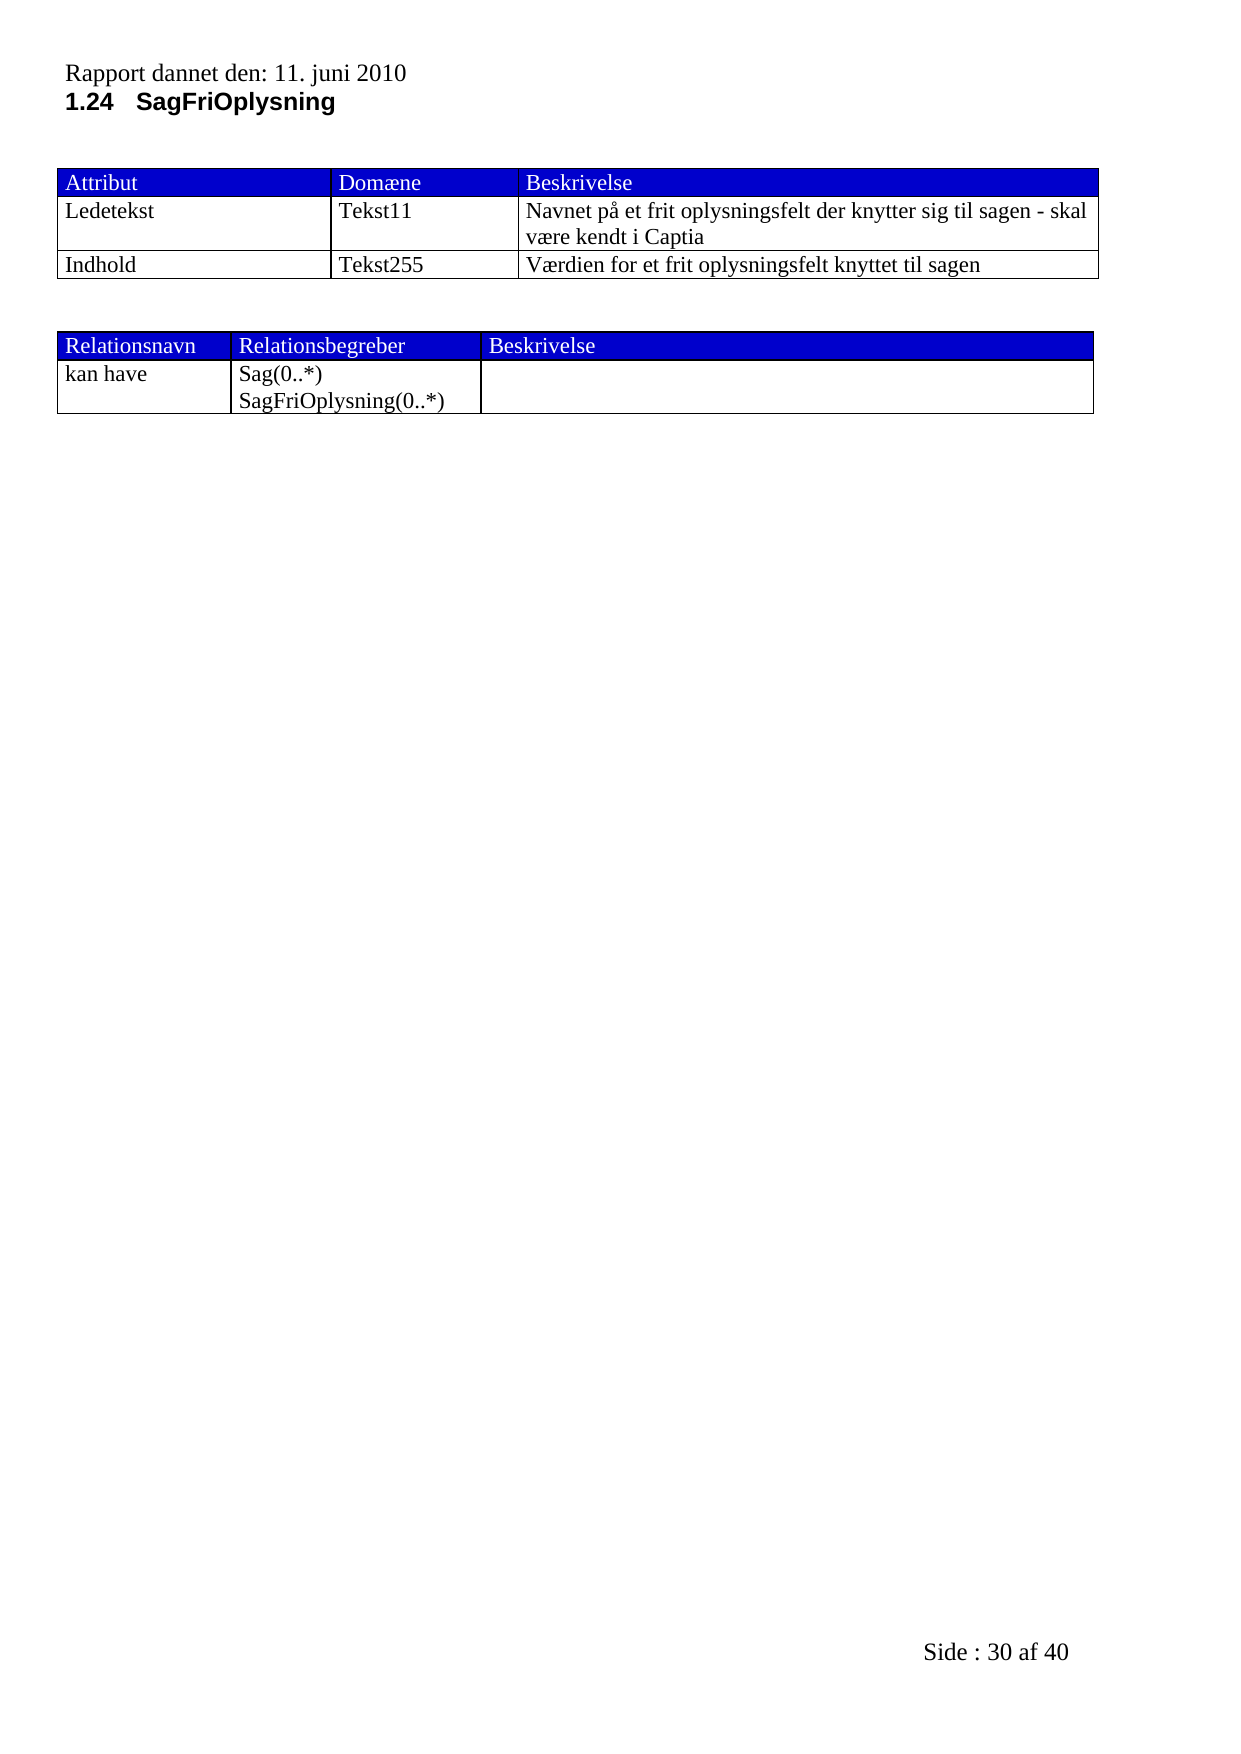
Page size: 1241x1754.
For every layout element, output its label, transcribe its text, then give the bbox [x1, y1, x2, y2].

table_cell Navnet på et frit oplysningsfelt der knytter sig til sagen - skal være kendt i Captia [519, 197, 1098, 250]
table_header Beskrivelse [519, 169, 1098, 196]
table_header Relationsbegreber [232, 333, 480, 359]
table_cell Værdien for et frit oplysningsfelt knyttet til sagen [519, 251, 1098, 278]
table_cell kan have [58, 361, 230, 413]
table_header Domæne [332, 169, 518, 196]
table_cell Ledetekst [58, 197, 330, 250]
subtitle SagFriOplysning [65, 87, 1181, 115]
table_header Beskrivelse [482, 333, 1093, 359]
table_header Relationsnavn [58, 333, 230, 359]
table_header Attribut [58, 169, 330, 196]
table_cell Indhold [58, 251, 330, 278]
table_cell Tekst255 [332, 251, 518, 278]
table_cell Tekst11 [332, 197, 518, 250]
table_cell Sag(0..*) SagFriOplysning(0..*) [232, 361, 480, 413]
table_cell [482, 361, 1093, 413]
